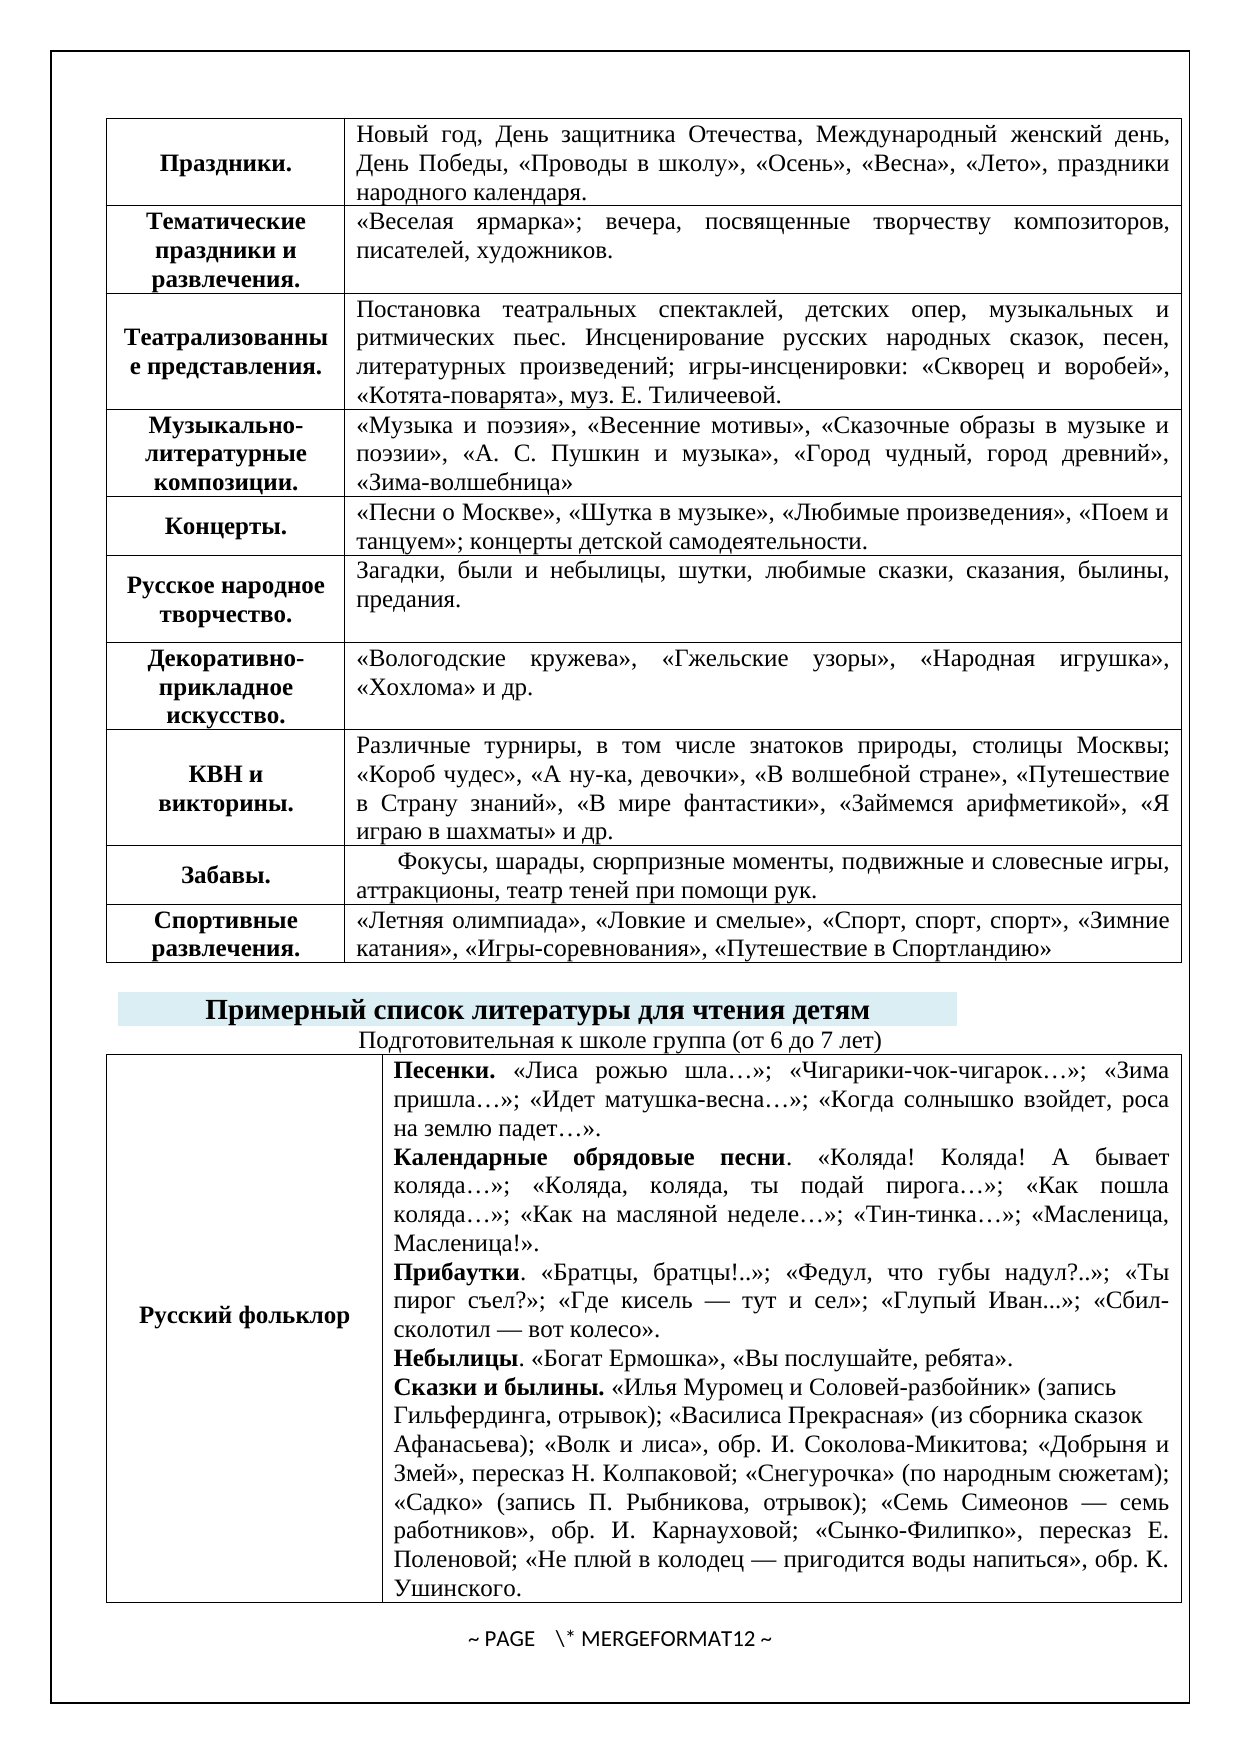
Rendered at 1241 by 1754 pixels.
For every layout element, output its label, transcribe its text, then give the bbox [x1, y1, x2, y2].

table_cell Тематические праздники и развлечения. [107, 206, 344, 293]
table_cell Фокусы, шарады, сюрпризные моменты, подвижные и словесные игры, аттракционы, театр теней при помощи рук. [345, 846, 1181, 904]
table_cell Театрализованные представления. [107, 294, 344, 409]
table_header Праздники. [107, 119, 344, 205]
table_cell «Вологодские кружева», «Гжельские узоры», «Народная игрушка», «Хохлома» и др. [345, 643, 1181, 729]
table_cell Забавы. [107, 846, 344, 904]
table_cell «Веселая ярмарка»; вечера, посвященные творчеству композиторов, писателей, художников. [345, 206, 1181, 293]
table_header Русский фольклор [107, 1055, 382, 1602]
text Примерный список литературы для чтения детям [118, 992, 957, 1026]
table_cell Музыкально-литературные композиции. [107, 410, 344, 496]
table_cell Постановка театральных спектаклей, детских опер, музыкальных и ритмических пьес. Инсценирование русских народных сказок, песен, литературных произведений; игры-инсценировки: «Скворец и воробей», «Котята-поварята», муз. Е. Тиличеевой. [345, 294, 1181, 409]
table_header Новый год, День защитника Отечества, Международный женский день, День Победы, «Проводы в школу», «Осень», «Весна», «Лето», праздники народного календаря. [345, 119, 1181, 205]
table_cell Концерты. [107, 497, 344, 554]
table_cell Различные турниры, в том числе знатоков природы, столицы Москвы; «Короб чудес», «А ну-ка, девочки», «В волшебной стране», «Путешествие в Страну знаний», «В мире фантастики», «Займемся арифметикой», «Я играю в шахматы» и др. [345, 730, 1181, 845]
table_cell Русское народное творчество. [107, 556, 344, 642]
table_header Песенки. «Лиса рожью шла…»; «Чигарики-чок-чигарок…»; «Зима пришла…»; «Идет матушка-весна…»; «Когда солнышко взойдет, роса на землю падет…». Календарные обрядовые песни. «Коляда! Коляда! А бывает коляда…»; «Коляда, коляда, ты подай пирога…»; «Как пошла коляда…»; «Как на масляной неделе…»; «Тин-тинка…»; «Масленица, Масленица!». Прибаутки. «Братцы, братцы!..»; «Федул, что губы надул?..»; «Ты пирог съел?»; «Где кисель — тут и сел»; «Глупый Иван...»; «Сбил-сколотил — вот колесо». Небылицы. «Богат Ермошка», «Вы послушайте, ребята». Сказки и былины. «Илья Муромец и Соловей-разбойник» (запись Гильфердинга, отрывок); «Василиса Прекрасная» (из сборника сказок Афанасьева); «Волк и лиса», обр. И. Соколова-Микитова; «Добрыня и Змей», пересказ Н. Колпаковой; «Снегурочка» (по народным сюжетам); «Садко» (запись П. Рыбникова, отрывок); «Семь Симеонов — семь работников», обр. И. Карнауховой; «Сынко-Филипко», пересказ Е. Поленовой; «Не плюй в колодец — пригодится воды напиться», обр. К. Ушинского. [383, 1055, 1181, 1602]
text Подготовительная к школе группа (от 6 до 7 лет) [118, 1026, 1122, 1054]
table_cell Загадки, были и небылицы, шутки, любимые сказки, сказания, былины, предания. [345, 556, 1181, 642]
table_cell КВН и викторины. [107, 730, 344, 845]
table_cell Декоративно-прикладное искусство. [107, 643, 344, 729]
table_cell Спортивные развлечения. [107, 905, 344, 962]
table_cell «Музыка и поэзия», «Весенние мотивы», «Сказочные образы в музыке и поэзии», «А. С. Пушкин и музыка», «Город чудный, город древний», «Зима-волшебница» [345, 410, 1181, 496]
table_cell «Песни о Москве», «Шутка в музыке», «Любимые произведения», «Поем и танцуем»; концерты детской самодеятельности. [345, 497, 1181, 554]
table_cell «Летняя олимпиада», «Ловкие и смелые», «Спорт, спорт, спорт», «Зимние катания», «Игры-соревнования», «Путешествие в Спортландию» [345, 905, 1181, 962]
